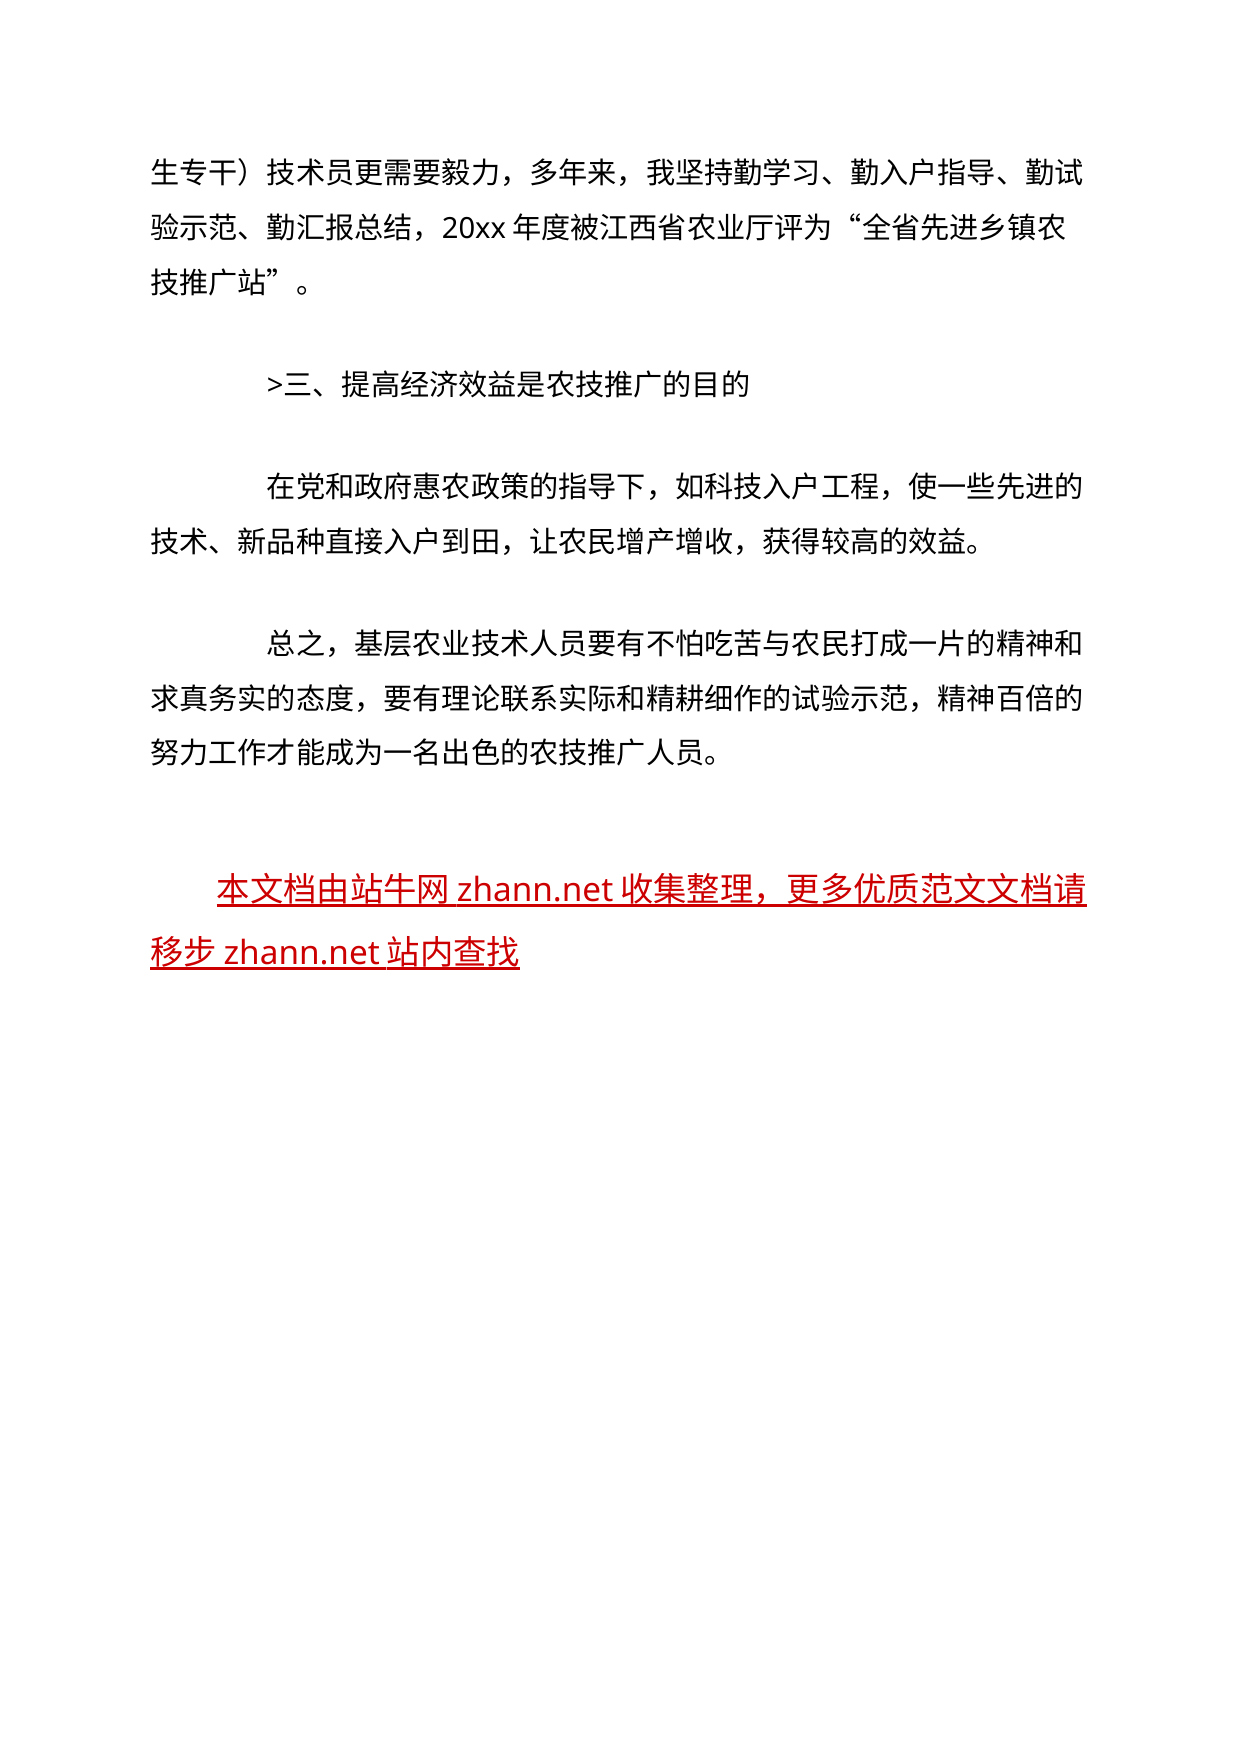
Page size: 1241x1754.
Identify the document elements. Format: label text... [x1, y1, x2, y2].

text >三、提高经济效益是农技推广的目的 [150, 362, 1090, 404]
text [150, 150, 1090, 302]
text 在党和政府惠农政策的指导下，如科技入户工程，使一些先进的技术、新品种直接入户到田，让农民增产增收，获得较高的效益。 [150, 464, 1090, 561]
text 本文档由站牛网zhann.net收集整理，更多优质范文文档请移步zhann.net站内查找 [150, 863, 1090, 974]
text 总之，基层农业技术人员要有不怕吃苦与农民打成一片的精神和求真务实的态度，要有理论联系实际和精耕细作的试验示范，精神百倍的努力工作才能成为一名出色的农技推广人员。 [150, 620, 1090, 772]
